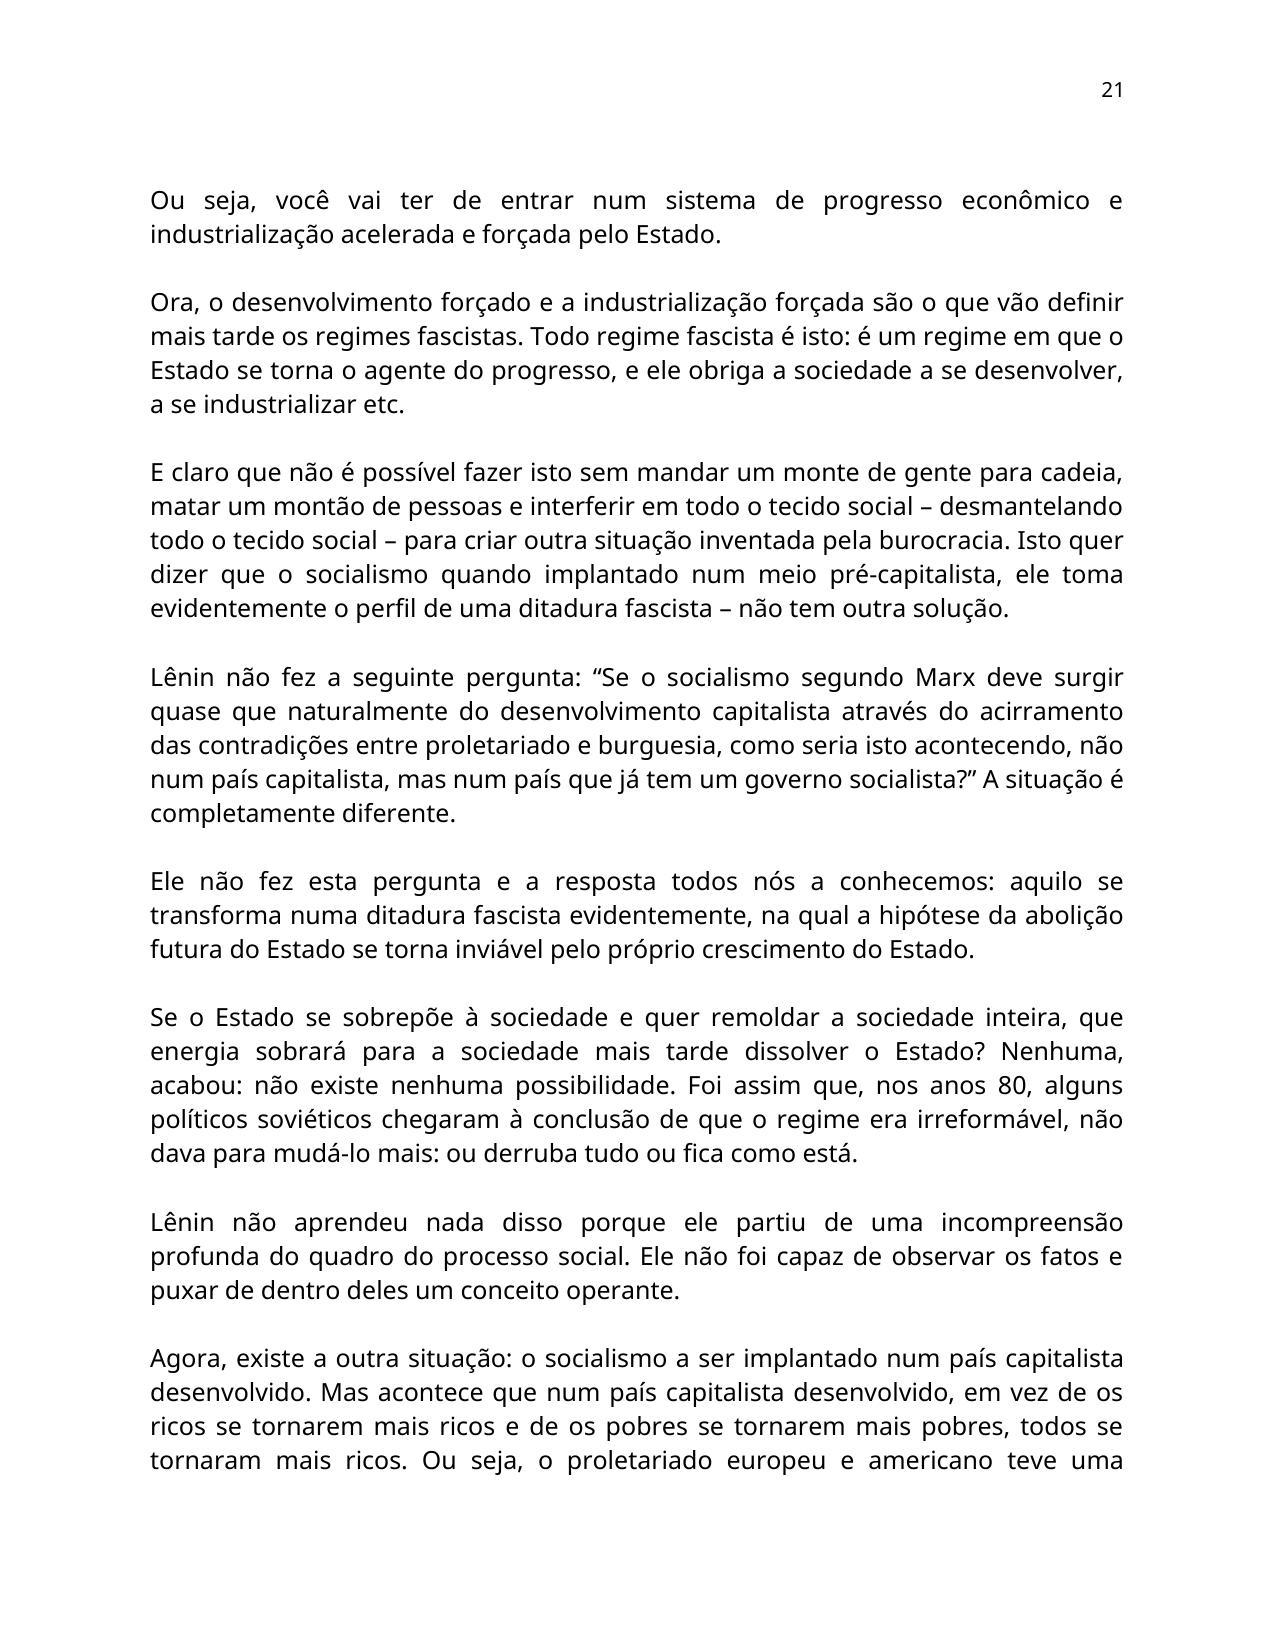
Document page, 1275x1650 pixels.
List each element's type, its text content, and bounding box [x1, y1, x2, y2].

text E claro que não é possível fazer isto sem mandar um monte de gente para cadeia, matar um montão de pessoas e interferir em todo o tecido social – desmantelando todo o tecido social – para criar outra situação inventada pela burocracia. Isto quer dizer que o socialismo quando implantado num meio pré-capitalista, ele toma evidentemente o perfil de uma ditadura fascista – não tem outra solução. [150, 455, 1125, 625]
text Ou seja, você vai ter de entrar num sistema de progresso econômico e industrialização acelerada e forçada pelo Estado. [150, 182, 1125, 250]
text Lênin não aprendeu nada disso porque ele partiu de uma incompreensão profunda do quadro do processo social. Ele não foi capaz de observar os fatos e puxar de dentro deles um conceito operante. [150, 1204, 1125, 1306]
text Lênin não fez a seguinte pergunta: “Se o socialismo segundo Marx deve surgir quase que naturalmente do desenvolvimento capitalista através do acirramento das contradições entre proletariado e burguesia, como seria isto acontecendo, não num país capitalista, mas num país que já tem um governo socialista?” A situação é completamente diferente. [150, 659, 1125, 829]
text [150, 1340, 1125, 1477]
text Se o Estado se sobrepõe à sociedade e quer remoldar a sociedade inteira, que energia sobrará para a sociedade mais tarde dissolver o Estado? Nenhuma, acabou: não existe nenhuma possibilidade. Foi assim que, nos anos 80, alguns políticos soviéticos chegaram à conclusão de que o regime era irreformável, não dava para mudá-lo mais: ou derruba tudo ou fica como está. [150, 1000, 1125, 1170]
text Ora, o desenvolvimento forçado e a industrialização forçada são o que vão definir mais tarde os regimes fascistas. Todo regime fascista é isto: é um regime em que o Estado se torna o agente do progresso, e ele obriga a sociedade a se desenvolver, a se industrializar etc. [150, 284, 1125, 421]
text Ele não fez esta pergunta e a resposta todos nós a conhecemos: aquilo se transforma numa ditadura fascista evidentemente, na qual a hipótese da abolição futura do Estado se torna inviável pelo próprio crescimento do Estado. [150, 863, 1125, 966]
